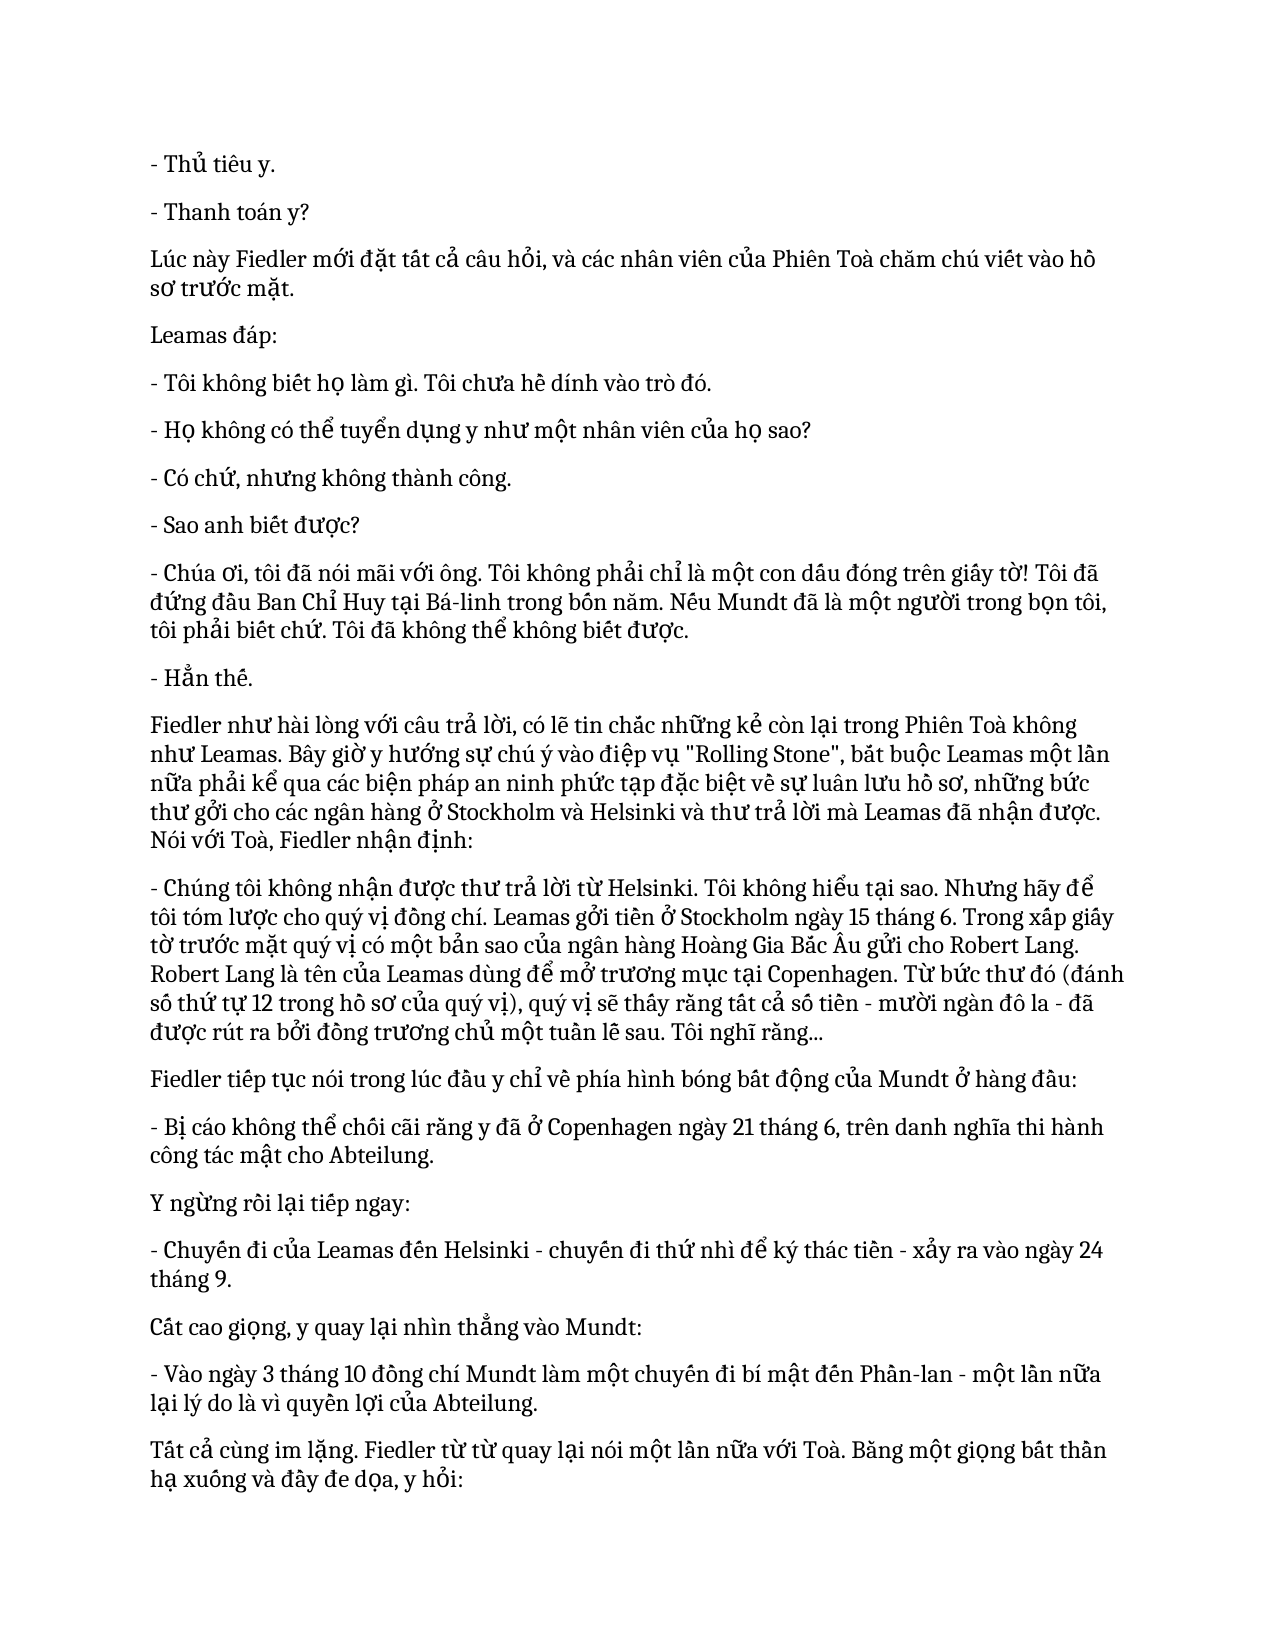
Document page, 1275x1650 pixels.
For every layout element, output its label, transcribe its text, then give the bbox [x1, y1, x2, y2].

text - Chúa ơi, tôi đã nói mãi với ông. Tôi không phải chỉ là một con dấu đóng trên giấy tờ! Tôi đã đứng đầu Ban Chỉ Huy tại Bá-linh trong bốn năm. Nếu Mundt đã là một người trong bọn tôi, tôi phải biết chứ. Tôi đã không thể không biết được. [150, 559, 1125, 645]
text - Thanh toán y? [150, 197, 1125, 226]
text - Họ không có thể tuyển dụng y như một nhân viên của họ sao? [150, 416, 1125, 445]
text - Thủ tiêu y. [150, 150, 1125, 179]
text - Chúng tôi không nhận được thư trả lời từ Helsinki. Tôi không hiểu tại sao. Nhưng hãy để tôi tóm lược cho quý vị đồng chí. Leamas gởi tiền ở Stockholm ngày 15 tháng 6. Trong xấp giấy tờ trước mặt quý vị có một bản sao của ngân hàng Hoàng Gia Bắc Âu gửi cho Robert Lang. Robert Lang là tên của Leamas dùng để mở trương mục tại Copenhagen. Từ bức thư đó (đánh số thứ tự 12 trong hồ sơ của quý vị), quý vị sẽ thấy rằng tất cả số tiền - mười ngàn đô la - đã được rút ra bởi đồng trương chủ một tuần lễ sau. Tôi nghĩ rằng... [150, 874, 1125, 1046]
text Tất cả cùng im lặng. Fiedler từ từ quay lại nói một lần nữa với Toà. Bằng một giọng bất thần hạ xuống và đầy đe dọa, y hỏi: [150, 1436, 1125, 1494]
text Cất cao giọng, y quay lại nhìn thẳng vào Mundt: [150, 1312, 1125, 1341]
text Leamas đáp: [150, 321, 1125, 350]
text - Tôi không biết họ làm gì. Tôi chưa hề dính vào trò đó. [150, 369, 1125, 397]
text - Chuyến đi của Leamas đến Helsinki - chuyến đi thứ nhì để ký thác tiền - xảy ra vào ngày 24 tháng 9. [150, 1236, 1125, 1294]
text Fiedler như hài lòng với câu trả lời, có lẽ tin chắc những kẻ còn lại trong Phiên Toà không như Leamas. Bây giờ y hướng sự chú ý vào điệp vụ "Rolling Stone", bắt buộc Leamas một lần nữa phải kể qua các biện pháp an ninh phức tạp đặc biệt về sự luân lưu hồ sơ, những bức thư gởi cho các ngân hàng ở Stockholm và Helsinki và thư trả lời mà Leamas đã nhận được. Nói với Toà, Fiedler nhận định: [150, 711, 1125, 855]
text - Có chứ, nhưng không thành công. [150, 464, 1125, 492]
text - Vào ngày 3 tháng 10 đồng chí Mundt làm một chuyến đi bí mật đến Phần-lan - một lần nữa lại lý do là vì quyền lợi của Abteilung. [150, 1360, 1125, 1417]
text Lúc này Fiedler mới đặt tất cả câu hỏi, và các nhân viên của Phiên Toà chăm chú viết vào hồ sơ trước mặt. [150, 245, 1125, 302]
text Fiedler tiếp tục nói trong lúc đầu y chỉ về phía hình bóng bất động của Mundt ở hàng đầu: [150, 1065, 1125, 1094]
text - Hẳn thế. [150, 664, 1125, 692]
text Y ngừng rồi lại tiếp ngay: [150, 1189, 1125, 1217]
text - Sao anh biết được? [150, 511, 1125, 540]
text - Bị cáo không thể chối cãi rằng y đã ở Copenhagen ngày 21 tháng 6, trên danh nghĩa thi hành công tác mật cho Abteilung. [150, 1112, 1125, 1170]
